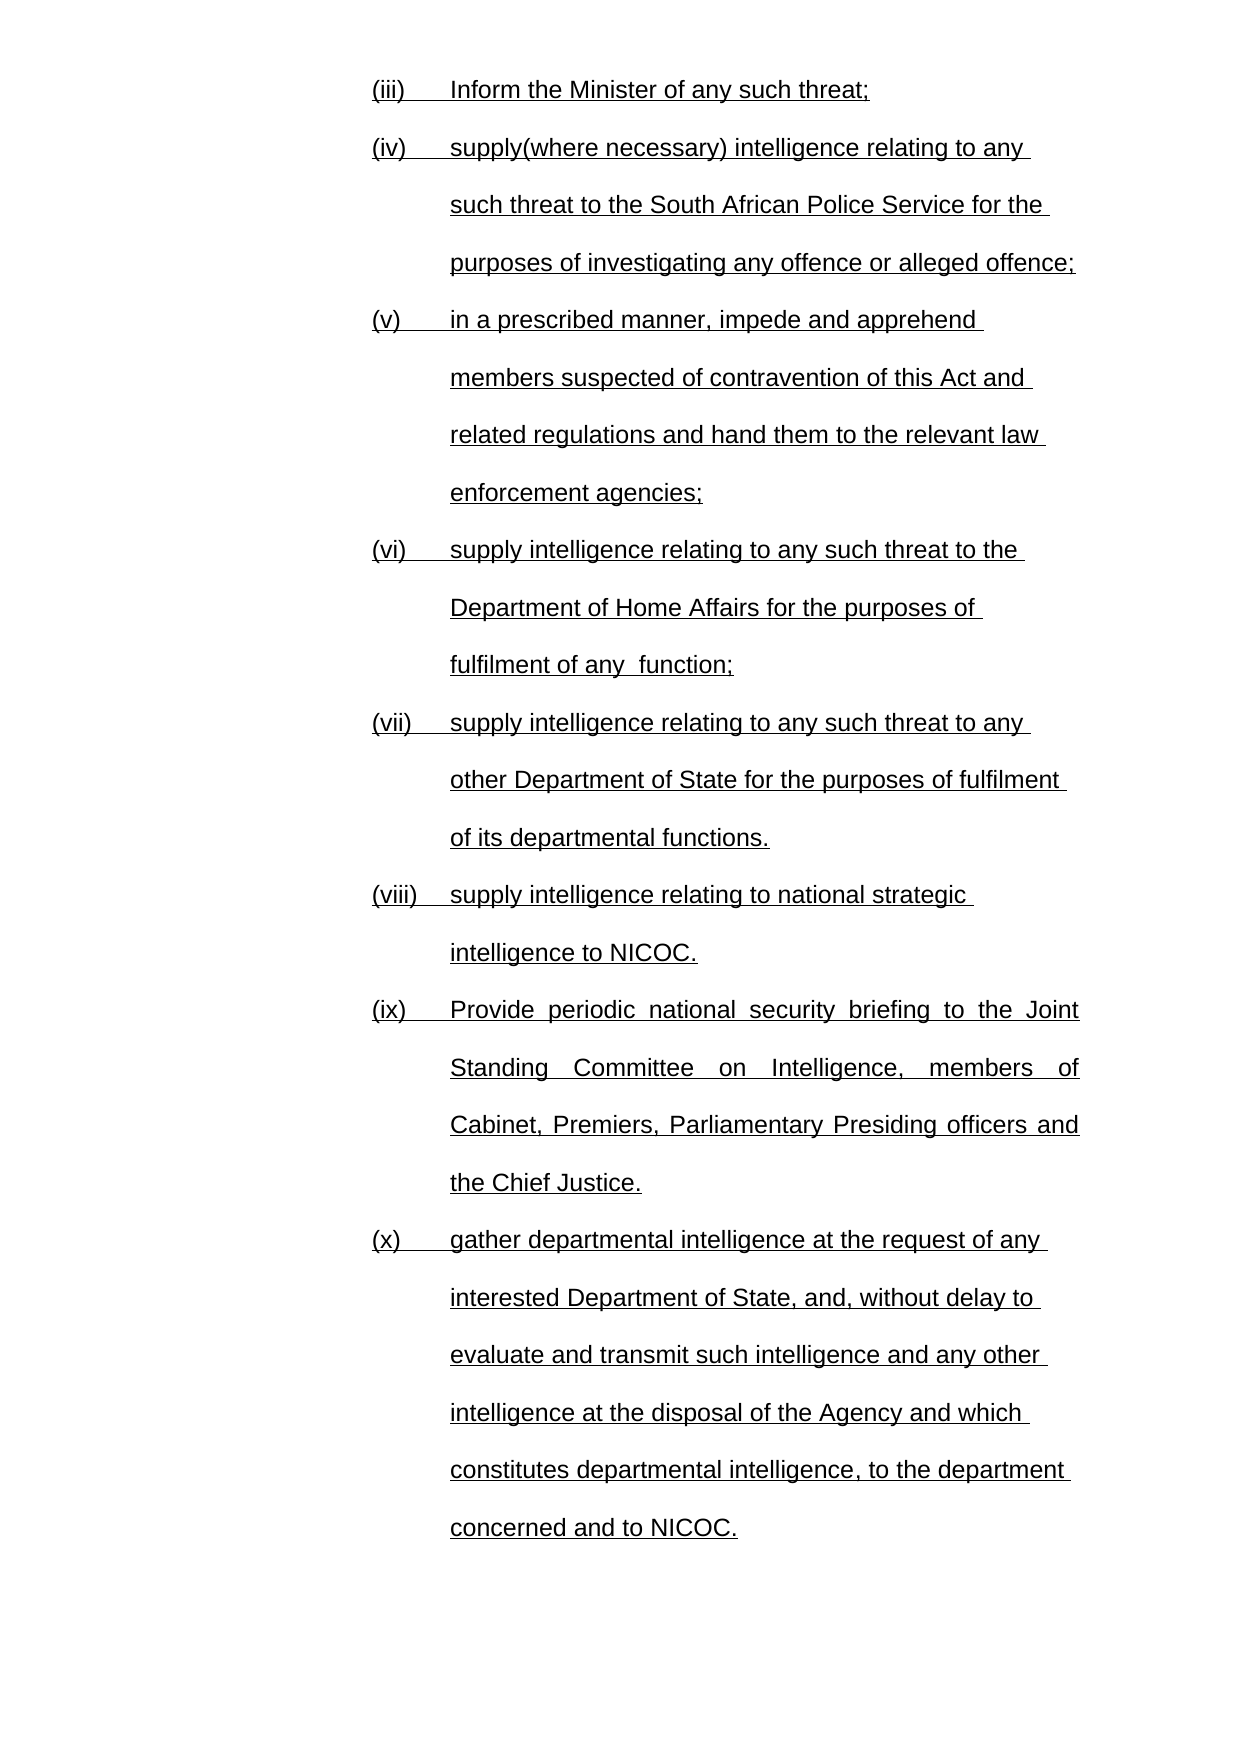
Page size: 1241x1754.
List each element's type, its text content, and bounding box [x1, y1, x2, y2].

text (iv) supply(where necessary) intelligence relating to any such threat to the South African Police Service for the purposes of investigating any offence or alleged offence; [372, 132, 1080, 276]
text (x) gather departmental intelligence at the request of any interested Department of State, and, without delay to evaluate and transmit such intelligence and any other intelligence at the disposal of the Agency and which constitutes departmental intelligence, to the department concerned and to NICOC. [372, 1225, 1080, 1541]
text (ix) Provide periodic national security briefing to the Joint Standing Committee on Intelligence, members of Cabinet, Premiers, Parliamentary Presiding officers and the Chief Justice. [372, 1021, 1080, 1196]
text (viii) supply intelligence relating to national strategic intelligence to NICOC. [372, 880, 1080, 966]
text (iii) Inform the Minister of any such threat; [372, 75, 1053, 104]
text (vi) supply intelligence relating to any such threat to the Department of Home Affairs for the purposes of fulfilment of any function; [372, 535, 1080, 679]
text (ix) Provide periodic national security briefing to the Joint Standing Committee on Intelligence, members of Cabinet, Premiers, Parliamentary Presiding officers and the Chief Justice. [372, 995, 1080, 1020]
text (v) in a prescribed manner, impede and apprehend members suspected of contravention of this Act and related regulations and hand them to the relevant law enforcement agencies; [372, 305, 1080, 506]
text (vii) supply intelligence relating to any such threat to any other Department of State for the purposes of fulfilment of its departmental functions. [372, 707, 1080, 851]
